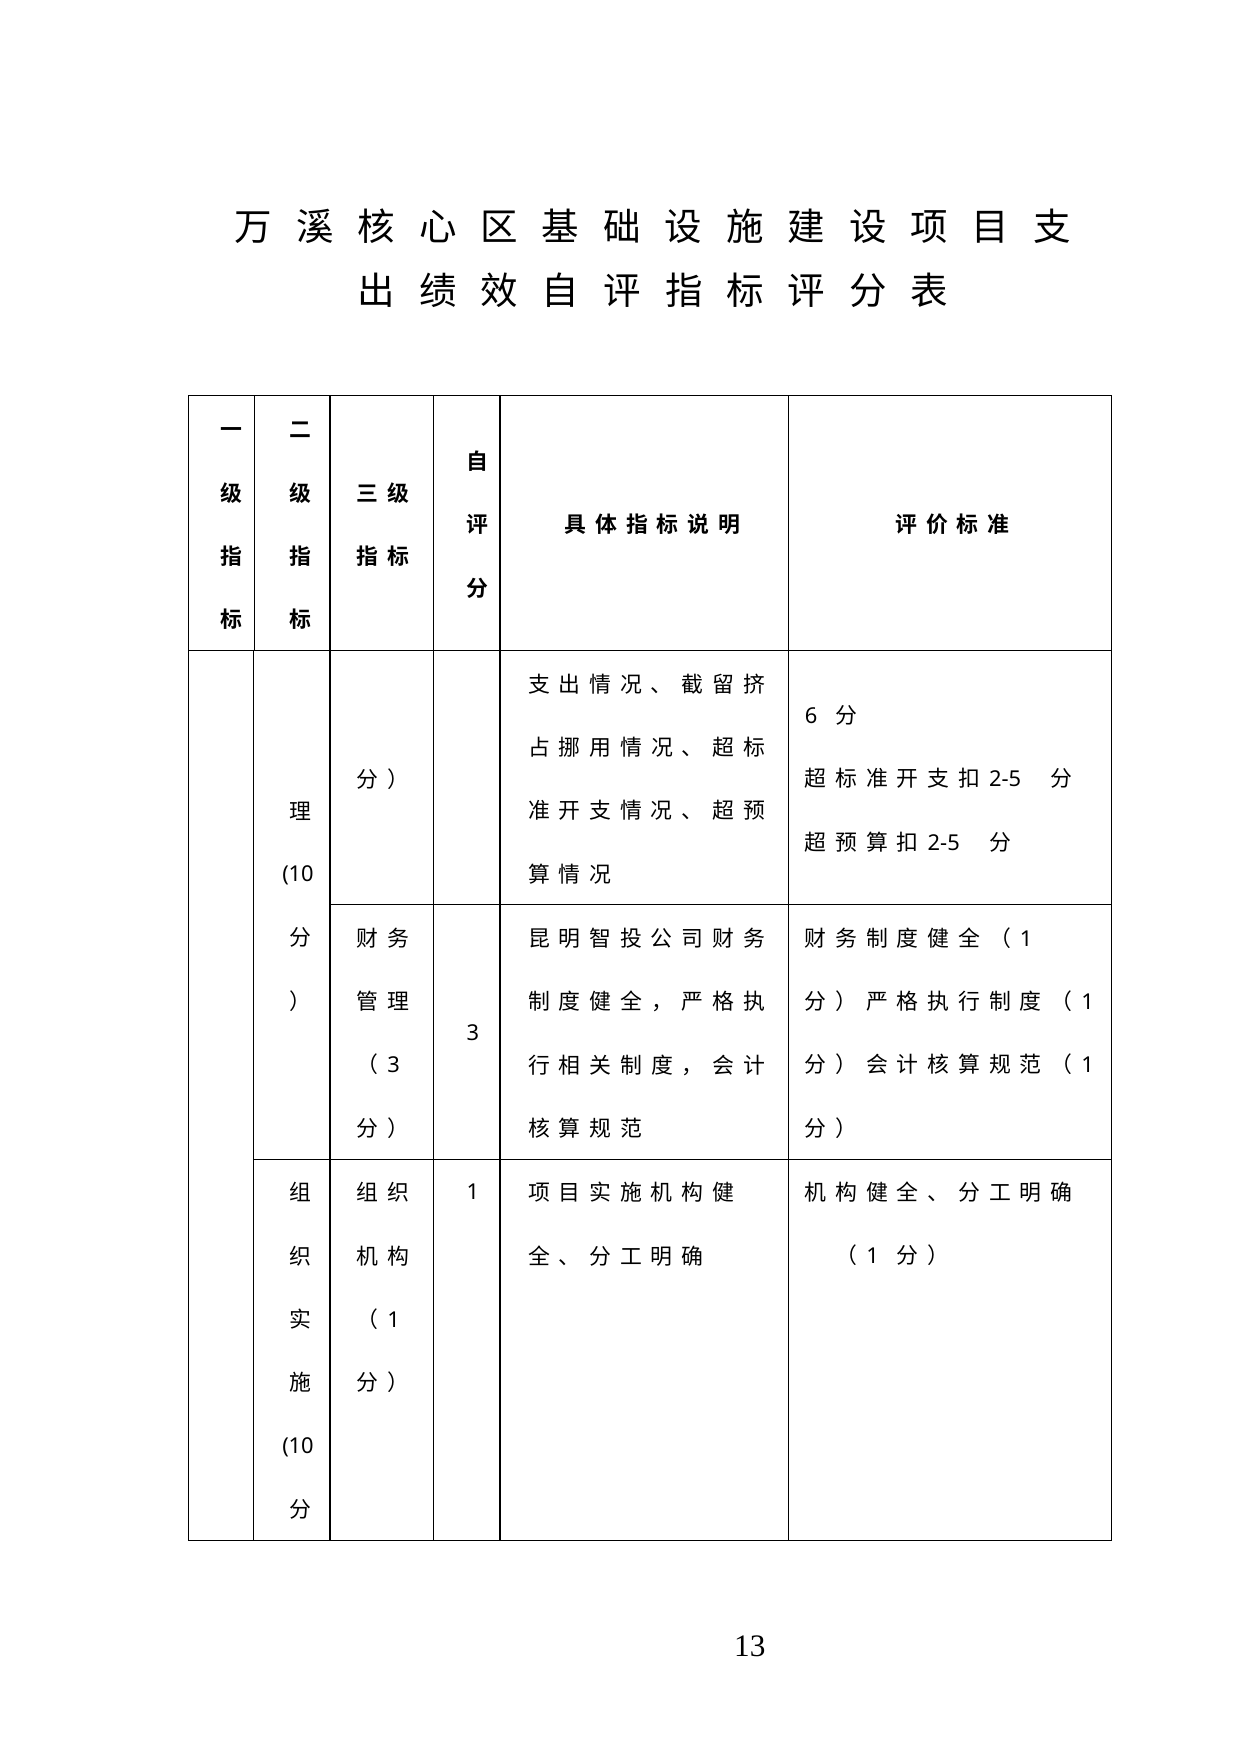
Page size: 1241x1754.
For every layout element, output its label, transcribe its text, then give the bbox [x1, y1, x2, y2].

table_cell 项目实施机构健全、分工明确 [501, 1160, 788, 1539]
table_cell 项目预算支出依据符合智投财务管理制度，无虚列项目支出情况、截留挤占挪用情况、超标准开支情况、超预算情况 [501, 651, 788, 904]
table_cell 3 [434, 905, 499, 1158]
table_cell 评价标准 [789, 396, 1111, 650]
table_cell 一级指标 [189, 396, 254, 650]
table_cell 1 [434, 1160, 499, 1539]
table_cell 财务制度健全（1分）严格执行制度（1分）会计核算规范（1分） [789, 905, 1111, 1158]
table_cell 资金使用（7分） [331, 651, 433, 904]
table_cell 二级指标 [255, 396, 329, 650]
table_cell 7 [434, 651, 499, 904]
table_cell 自评分 [434, 396, 499, 650]
table_cell 组织机构（1分） [331, 1160, 433, 1539]
table_cell 财务管理（3分） [331, 905, 433, 1158]
table_cell 组织 实施(10分） [254, 1160, 329, 1539]
table_cell 机构健全、分工明确（1分） [789, 1160, 1111, 1539]
table_cell 具体指标说明 [501, 396, 788, 650]
table_cell 虚列套取扣4-7分 依据不合规扣2分 截留、挤占、挪用扣3-6分 超标准开支扣2-5分 超预算扣2-5分 [789, 651, 1111, 904]
table_cell 资金 管理(10分） [254, 651, 329, 1158]
table_cell 三级 指标 [331, 396, 433, 650]
table_header 万溪核心区基础设施建设项目支出绩效自评指标评分表 [189, 180, 1112, 395]
table_cell 昆明智投公司财务制度健全，严格执行相关制度，会计核算规范 [501, 905, 788, 1158]
